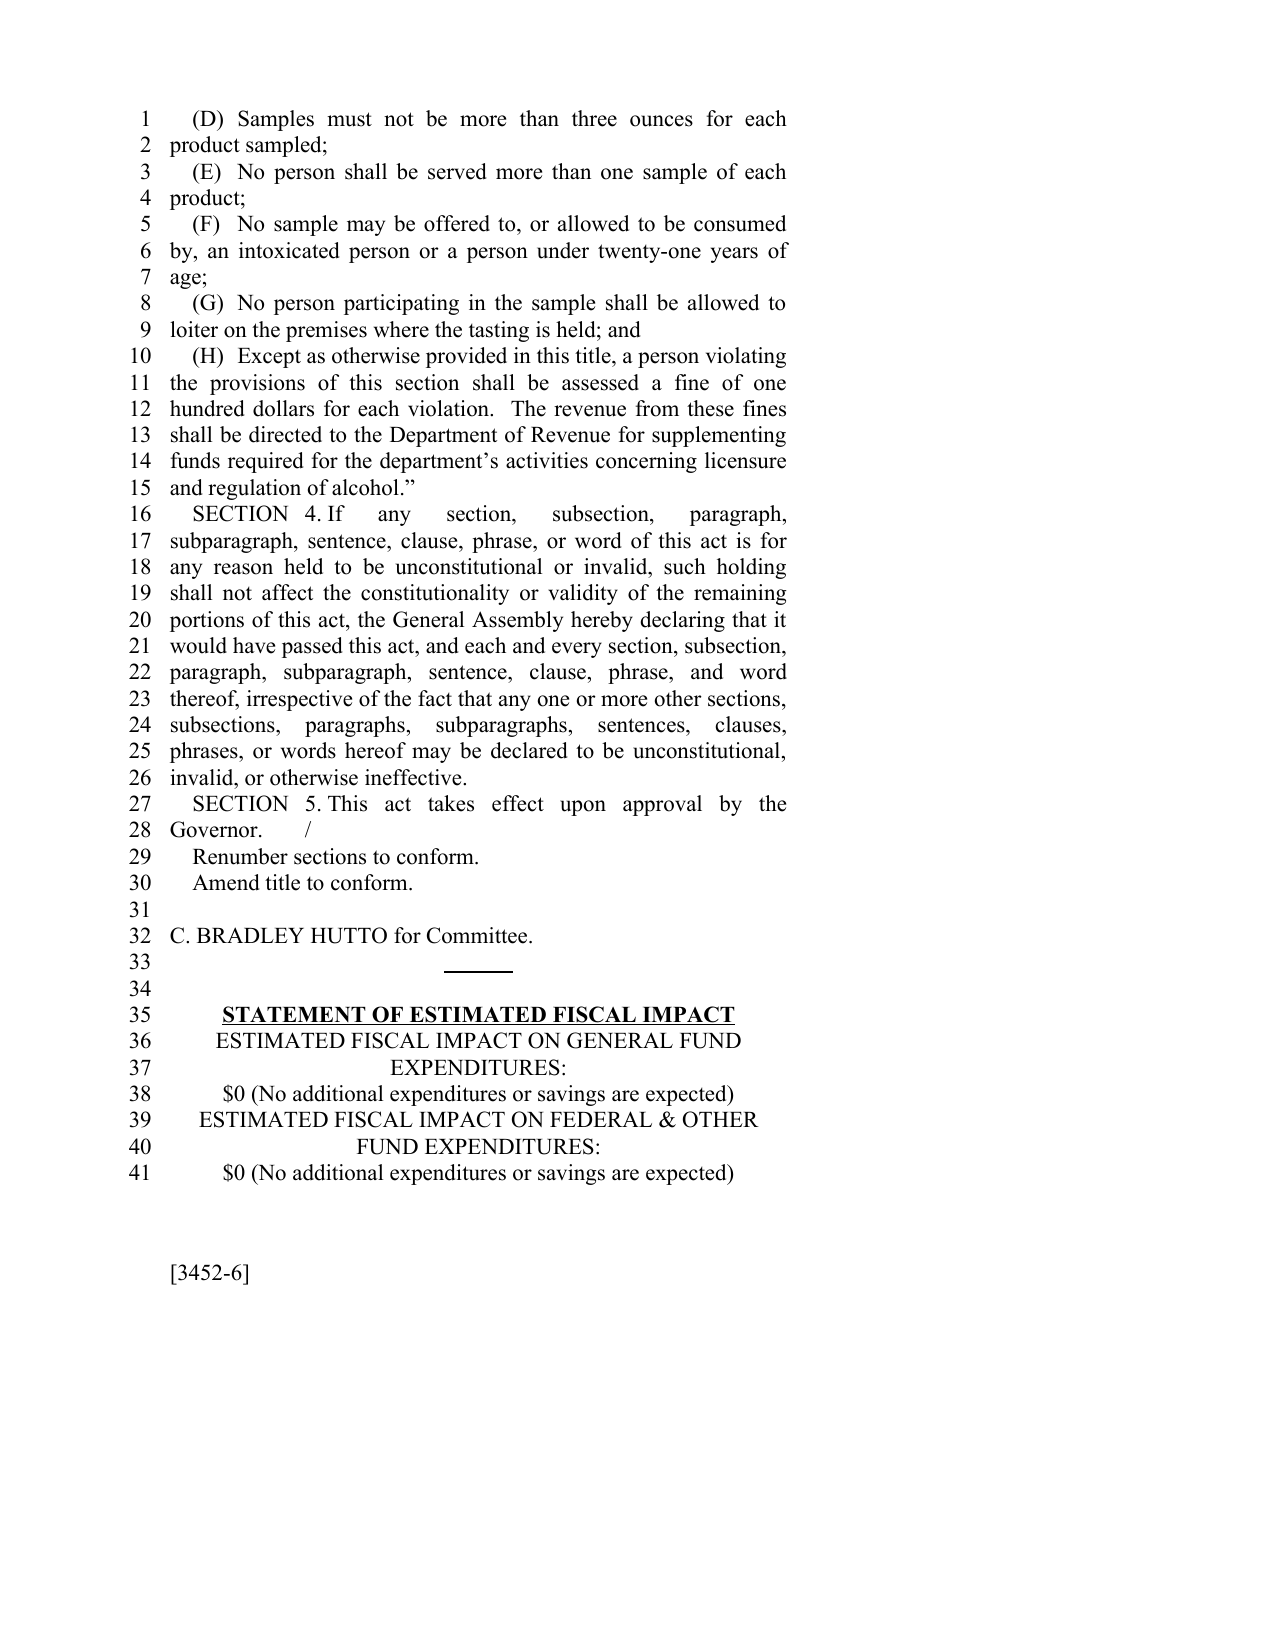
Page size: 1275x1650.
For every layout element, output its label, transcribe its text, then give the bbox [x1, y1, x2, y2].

text (H) Except as otherwise provided in this title, a person violating the provisions of this section shall be assessed a fine of one hundred dollars for each violation. The revenue from these fines shall be directed to the Department of Revenue for supplementing funds required for the department’s activities concerning licensure and regulation of alcohol.” [169, 342, 787, 500]
text (G) No person participating in the sample shall be allowed to loiter on the premises where the tasting is held; and [169, 289, 787, 342]
text STATEMENT OF ESTIMATED FISCAL IMPACT [169, 1001, 787, 1027]
text SECTION 5. This act takes effect upon approval by the Governor. / [169, 790, 787, 843]
text (D) Samples must not be more than three ounces for each product sampled; [169, 105, 787, 158]
text Renumber sections to conform. [169, 843, 787, 869]
text ESTIMATED FISCAL IMPACT ON GENERAL FUND EXPENDITURES: [169, 1027, 787, 1080]
text C. BRADLEY HUTTO for Committee. [169, 922, 787, 948]
text SECTION 4. If any section, subsection, paragraph, subparagraph, sentence, clause, phrase, or word of this act is for any reason held to be unconstitutional or invalid, such holding shall not affect the constitutionality or validity of the remaining portions of this act, the General Assembly hereby declaring that it would have passed this act, and each and every section, subsection, paragraph, subparagraph, sentence, clause, phrase, and word thereof, irrespective of the fact that any one or more other sections, subsections, paragraphs, subparagraphs, sentences, clauses, phrases, or words hereof may be declared to be unconstitutional, invalid, or otherwise ineffective. [169, 500, 787, 790]
text $0 (No additional expenditures or savings are expected) [169, 1080, 787, 1106]
text Amend title to conform. [169, 869, 787, 896]
text ESTIMATED FISCAL IMPACT ON FEDERAL & OTHER FUND EXPENDITURES: [169, 1106, 787, 1159]
text (F) No sample may be offered to, or allowed to be consumed by, an intoxicated person or a person under twenty-one years of age; [169, 210, 787, 289]
text $0 (No additional expenditures or savings are expected) [169, 1159, 787, 1186]
text (E) No person shall be served more than one sample of each product; [169, 158, 787, 210]
